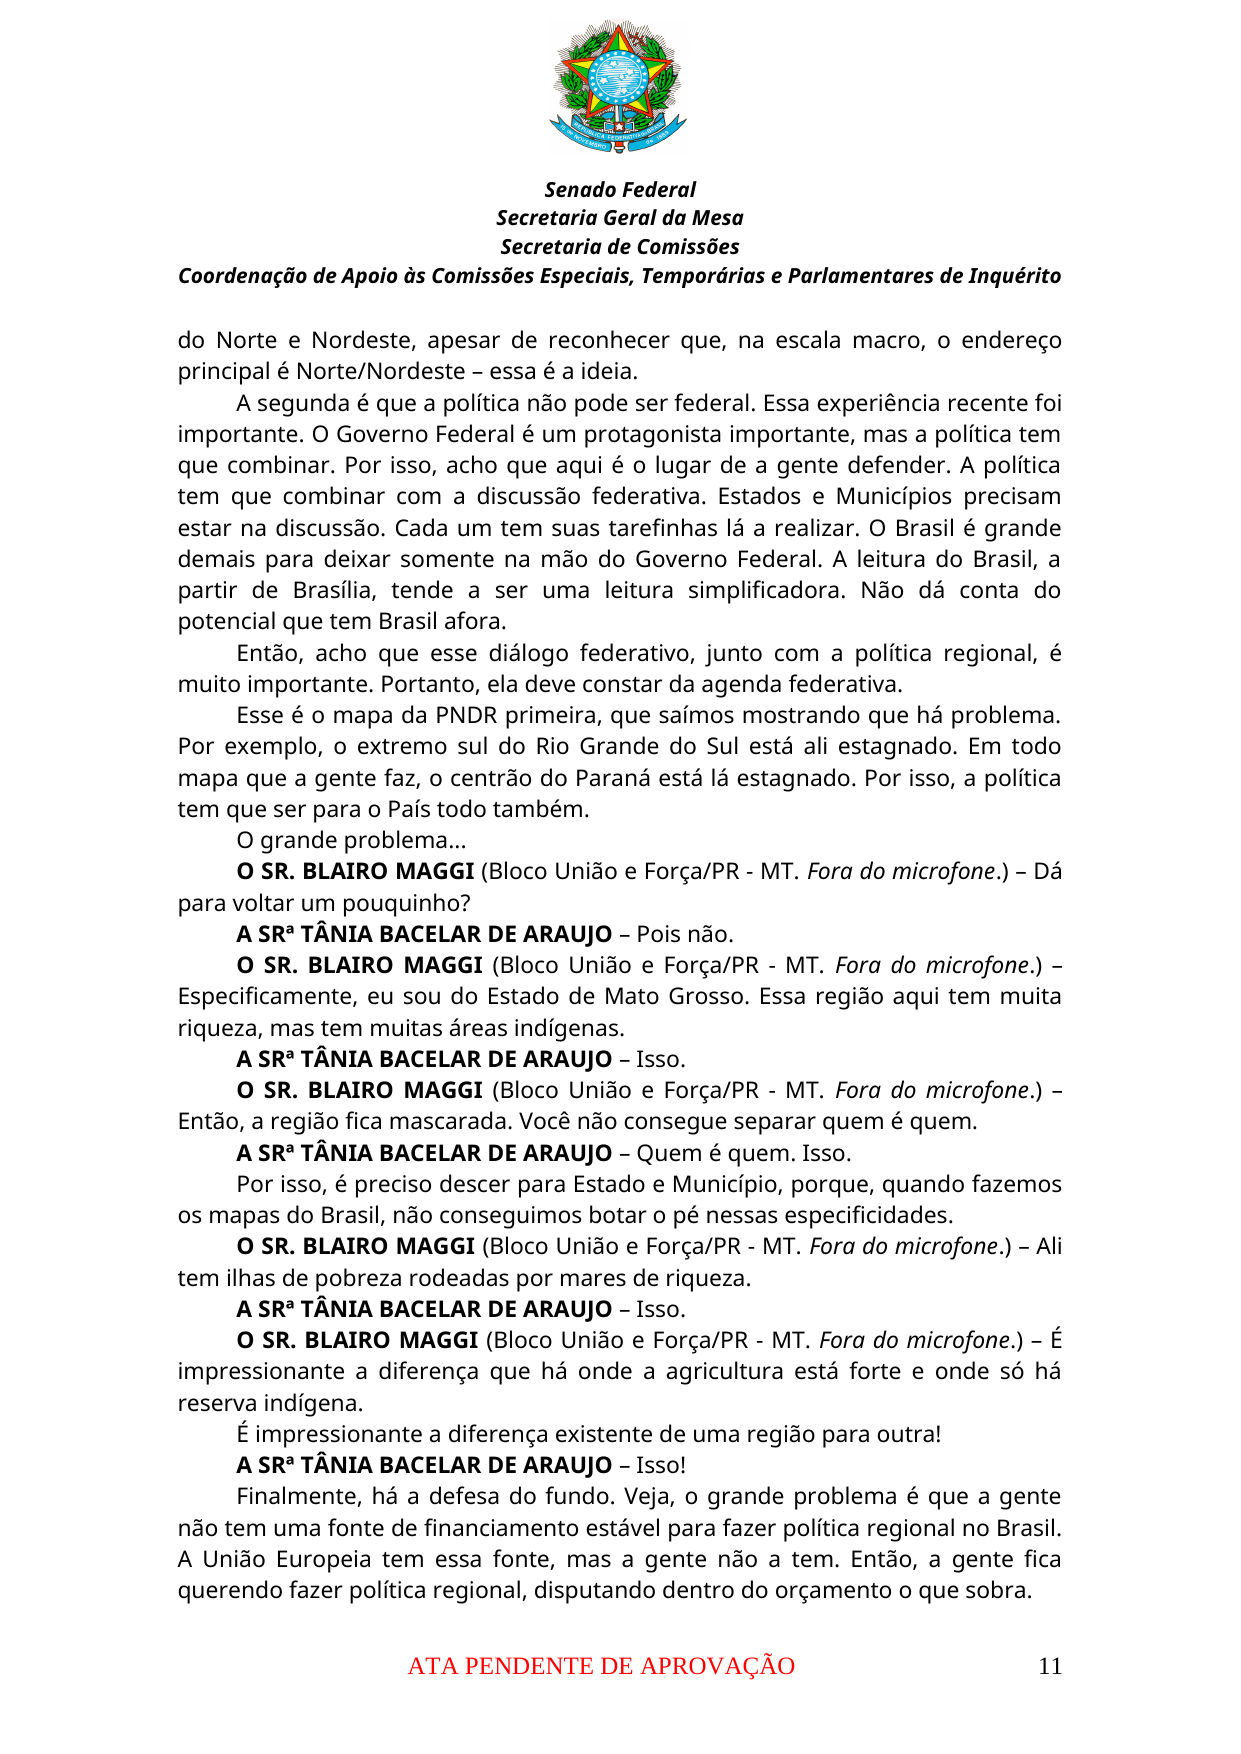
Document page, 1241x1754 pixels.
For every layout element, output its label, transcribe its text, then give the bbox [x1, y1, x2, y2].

text Esse é o mapa da PNDR primeira, que saímos mostrando que há problema. Por exemplo, o extremo sul do Rio Grande do Sul está ali estagnado. Em todo mapa que a gente faz, o centrão do Paraná está lá estagnado. Por isso, a política tem que ser para o País todo também. [177, 699, 1063, 824]
text O SR. BLAIRO MAGGI (Bloco União e Força/PR - MT. Fora do microfone.) – É impressionante a diferença que há onde a agricultura está forte e onde só há reserva indígena. [177, 1324, 1063, 1418]
text A SRª TÂNIA BACELAR DE ARAUJO – Quem é quem. Isso. [177, 1137, 1063, 1168]
picture [547, 18, 689, 156]
text Então, acho que esse diálogo federativo, junto com a política regional, é muito importante. Portanto, ela deve constar da agenda federativa. [177, 637, 1063, 699]
text A SRª TÂNIA BACELAR DE ARAUJO – Isso. [177, 1293, 1063, 1324]
text É impressionante a diferença existente de uma região para outra! [177, 1418, 1063, 1449]
text O SR. BLAIRO MAGGI (Bloco União e Força/PR - MT. Fora do microfone.) – Ali tem ilhas de pobreza rodeadas por mares de riqueza. [177, 1230, 1063, 1293]
text O grande problema... [177, 824, 1063, 855]
text O SR. BLAIRO MAGGI (Bloco União e Força/PR - MT. Fora do microfone.) – Dá para voltar um pouquinho? [177, 855, 1063, 918]
text A SRª TÂNIA BACELAR DE ARAUJO – Pois não. [177, 918, 1063, 949]
text A SRª TÂNIA BACELAR DE ARAUJO – Isso! [177, 1449, 1063, 1480]
text O SR. BLAIRO MAGGI (Bloco União e Força/PR - MT. Fora do microfone.) – Então, a região fica mascarada. Você não consegue separar quem é quem. [177, 1074, 1063, 1137]
text O SR. BLAIRO MAGGI (Bloco União e Força/PR - MT. Fora do microfone.) – Especificamente, eu sou do Estado de Mato Grosso. Essa região aqui tem muita riqueza, mas tem muitas áreas indígenas. [177, 949, 1063, 1043]
text A segunda é que a política não pode ser federal. Essa experiência recente foi importante. O Governo Federal é um protagonista importante, mas a política tem que combinar. Por isso, acho que aqui é o lugar de a gente defender. A política tem que combinar com a discussão federativa. Estados e Municípios precisam estar na discussão. Cada um tem suas tarefinhas lá a realizar. O Brasil é grande demais para deixar somente na mão do Governo Federal. A leitura do Brasil, a partir de Brasília, tende a ser uma leitura simplificadora. Não dá conta do potencial que tem Brasil afora. [177, 387, 1063, 637]
text A SRª TÂNIA BACELAR DE ARAUJO – Isso. [177, 1043, 1063, 1074]
text Finalmente, há a defesa do fundo. Veja, o grande problema é que a gente não tem uma fonte de financiamento estável para fazer política regional no Brasil. A União Europeia tem essa fonte, mas a gente não a tem. Então, a gente fica querendo fazer política regional, disputando dentro do orçamento o que sobra. [177, 1480, 1063, 1605]
text Por isso, é preciso descer para Estado e Município, porque, quando fazemos os mapas do Brasil, não conseguimos botar o pé nessas especificidades. [177, 1168, 1063, 1230]
